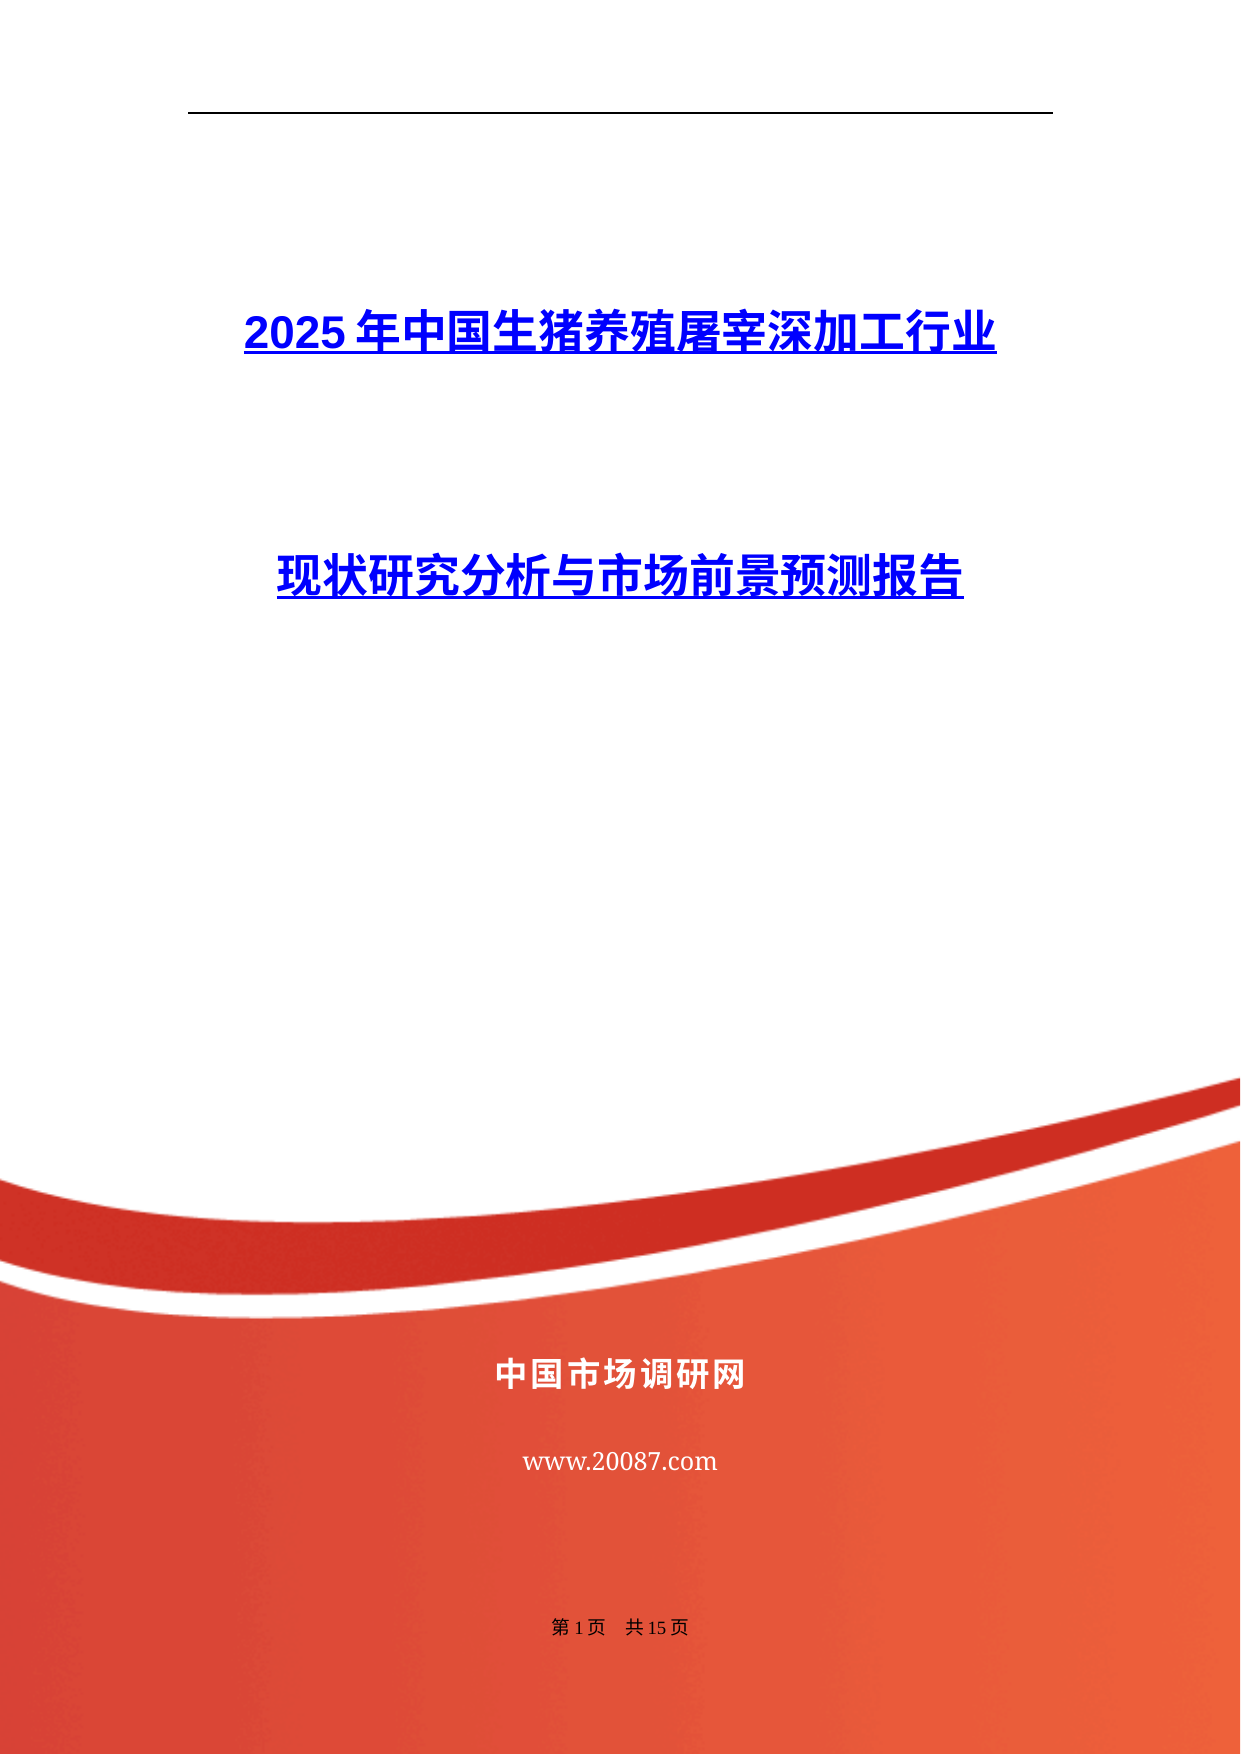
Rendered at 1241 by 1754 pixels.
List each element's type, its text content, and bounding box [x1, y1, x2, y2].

picture [0, 1006, 1241, 1754]
table_header 2025年中国生猪养殖屠宰深加工行业现状研究分析与市场前景预测报告 [188, 207, 1053, 773]
text www.20087.com [187, 1428, 1053, 1493]
subtitle 中国市场调研网 [187, 1339, 1053, 1404]
